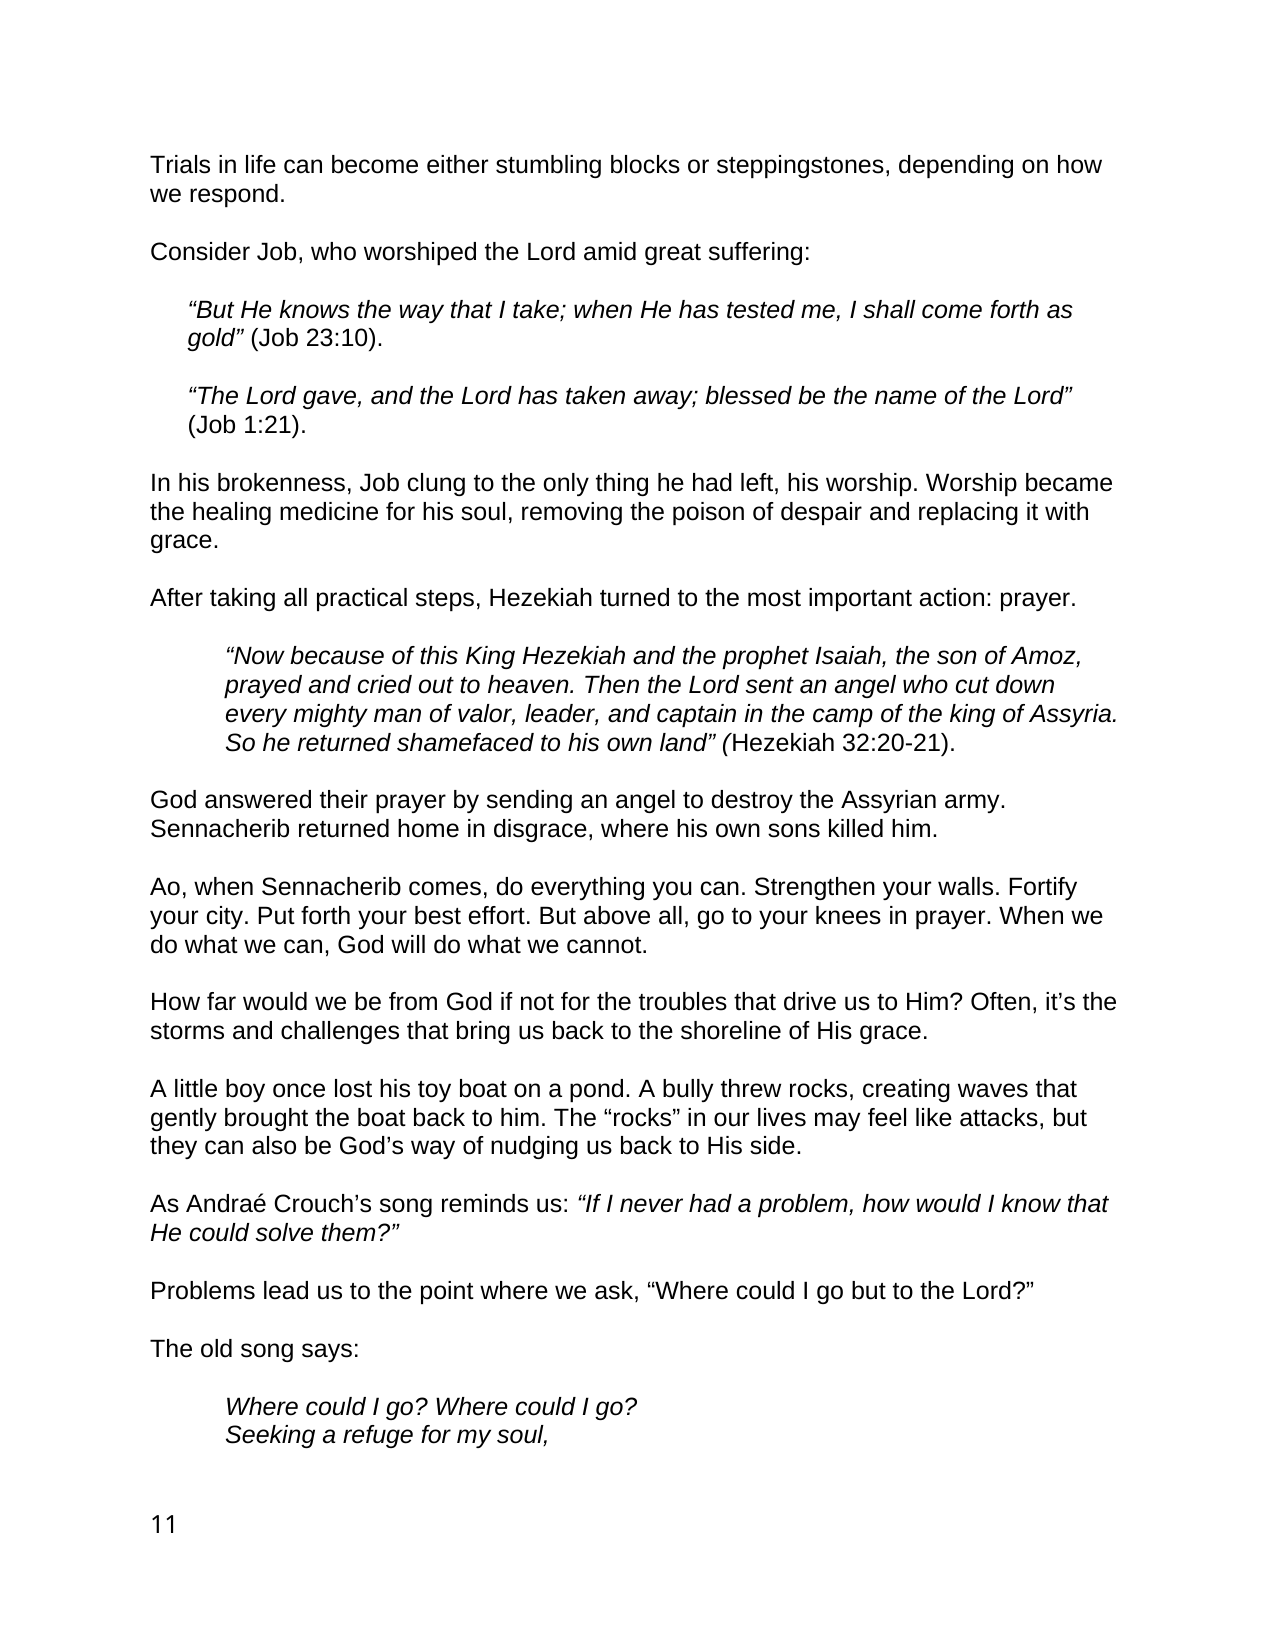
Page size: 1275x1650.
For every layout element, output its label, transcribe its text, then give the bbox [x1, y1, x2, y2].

text After taking all practical steps, Hezekiah turned to the most important action: prayer. [150, 583, 1125, 612]
text Trials in life can become either stumbling blocks or steppingstones, depending on how we respond. [150, 150, 1125, 207]
text Ao, when Sennacherib comes, do everything you can. Strengthen your walls. Fortify your city. Put forth your best effort. But above all, go to your knees in prayer. When we do what we can, God will do what we cannot. [150, 872, 1125, 958]
text “Now because of this King Hezekiah and the prophet Isaiah, the son of Amoz, prayed and cried out to heaven. Then the Lord sent an angel who cut down every mighty man of valor, leader, and captain in the camp of the king of Assyria. So he returned shamefaced to his own land” (Hezekiah 32:20-21). [225, 641, 1125, 756]
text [225, 1392, 1125, 1449]
text Problems lead us to the point where we ask, “Where could I go but to the Lord?” [150, 1276, 1125, 1304]
text A little boy once lost his toy boat on a pond. A bully threw rocks, creating waves that gently brought the boat back to him. The “rocks” in our lives may feel like attacks, but they can also be God’s way of nudging us back to His side. [150, 1074, 1125, 1160]
text In his brokenness, Job clung to the only thing he had left, his worship. Worship became the healing medicine for his soul, removing the poison of despair and replacing it with grace. [150, 468, 1125, 554]
text God answered their prayer by sending an angel to destroy the Assyrian army. Sennacherib returned home in disgrace, where his own sons killed him. [150, 785, 1125, 843]
text Consider Job, who worshiped the Lord amid great suffering: [150, 237, 1125, 265]
text The old song says: [150, 1334, 1125, 1362]
text As Andraé Crouch’s song reminds us: “If I never had a problem, how would I know that He could solve them?” [150, 1189, 1125, 1247]
text “But He knows the way that I take; when He has tested me, I shall come forth as gold” (Job 23:10). [187, 294, 1125, 352]
text How far would we be from God if not for the troubles that drive us to Him? Often, it’s the storms and challenges that bring us back to the shoreline of His grace. [150, 987, 1125, 1044]
text “The Lord gave, and the Lord has taken away; blessed be the name of the Lord” (Job 1:21). [187, 381, 1125, 439]
